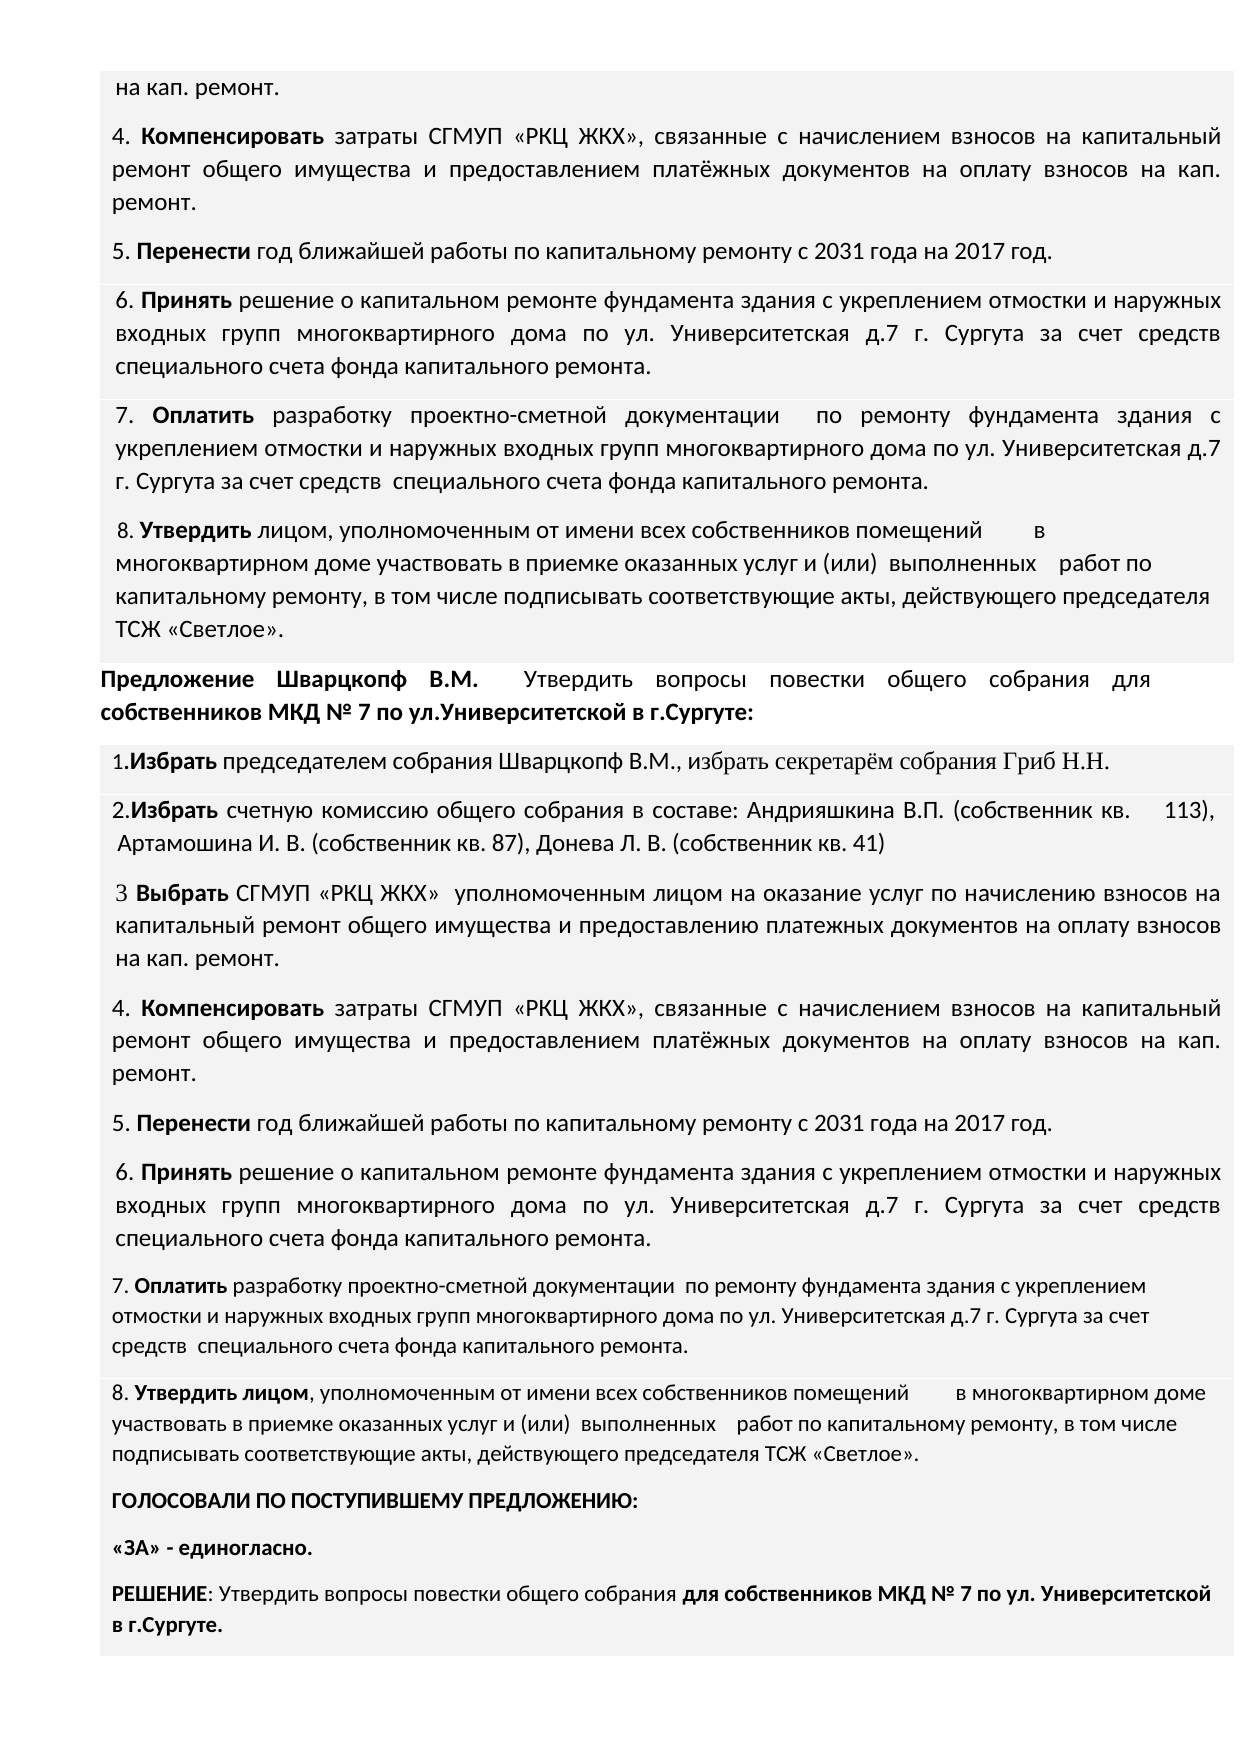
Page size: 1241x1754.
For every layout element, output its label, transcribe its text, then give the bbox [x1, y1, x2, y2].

table_cell 4. Компенсировать затраты СГМУП «РКЦ ЖКХ», связанные с начислением взносов на капитальный ремонт общего имущества и предоставлением платёжных документов на оплату взносов на кап. ремонт. [100, 120, 1234, 235]
table_cell 7. Оплатить разработку проектно-сметной документации по ремонту фундамента здания с укреплением отмостки и наружных входных групп многоквартирного дома по ул. Университетская д.7 г. Сургута за счет средств специального счета фонда капитального ремонта. [100, 1271, 1234, 1378]
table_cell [100, 71, 1234, 120]
table_cell 5. Перенести год ближайшей работы по капитальному ремонту с 2031 года на 2017 год. [100, 1107, 1234, 1156]
table_header 1.Избрать председателем собрания Шварцкопф В.М., избрать секретарём собрания Гриб Н.Н. [100, 745, 1234, 794]
table_cell 5. Перенести год ближайшей работы по капитальному ремонту с 2031 года на 2017 год. [100, 235, 1234, 284]
table_cell 2.Избрать счетную комиссию общего собрания в составе: Андрияшкина В.П. (собственник кв. 113), Артамошина И. В. (собственник кв. 87), Донева Л. В. (собственник кв. 41) [100, 795, 1234, 877]
table_cell 7. Оплатить разработку проектно-сметной документации по ремонту фундамента здания с укреплением отмостки и наружных входных групп многоквартирного дома по ул. Университетская д.7 г. Сургута за счет средств специального счета фонда капитального ремонта. [100, 400, 1234, 515]
table_cell 6. Принять решение о капитальном ремонте фундамента здания с укреплением отмостки и наружных входных групп многоквартирного дома по ул. Университетская д.7 г. Сургута за счет средств специального счета фонда капитального ремонта. [100, 1156, 1234, 1271]
table_cell 3 Выбрать СГМУП «РКЦ ЖКХ» уполномоченным лицом на оказание услуг по начислению взносов на капитальный ремонт общего имущества и предоставлению платежных документов на оплату взносов на кап. ремонт. [100, 877, 1234, 992]
table_cell 6. Принять решение о капитальном ремонте фундамента здания с укреплением отмостки и наружных входных групп многоквартирного дома по ул. Университетская д.7 г. Сургута за счет средств специального счета фонда капитального ремонта. [100, 285, 1234, 399]
table_cell 8. Утвердить лицом, уполномоченным от имени всех собственников помещений в многоквартирном доме участвовать в приемке оказанных услуг и (или) выполненных работ по капитальному ремонту, в том числе подписывать соответствующие акты, действующего председателя ТСЖ «Светлое». ГОЛОСОВАЛИ ПО ПОСТУПИВШЕМУ ПРЕДЛОЖЕНИЮ: «ЗА» - единогласно. РЕШЕНИЕ: Утвердить вопросы повестки общего собрания для собственников МКД № 7 по ул. Университетской в г.Сургуте. [100, 1379, 1234, 1656]
text Предложение Шварцкопф В.М. Утвердить вопросы повестки общего собрания для собственников МКД № 7 по ул.Университетской в г.Сургуте: [100, 663, 1152, 726]
table_cell 4. Компенсировать затраты СГМУП «РКЦ ЖКХ», связанные с начислением взносов на капитальный ремонт общего имущества и предоставлением платёжных документов на оплату взносов на кап. ремонт. [100, 992, 1234, 1107]
table_cell 8. Утвердить лицом, уполномоченным от имени всех собственников помещений в многоквартирном доме участвовать в приемке оказанных услуг и (или) выполненных работ по капитальному ремонту, в том числе подписывать соответствующие акты, действующего председателя ТСЖ «Светлое». [100, 515, 1234, 663]
